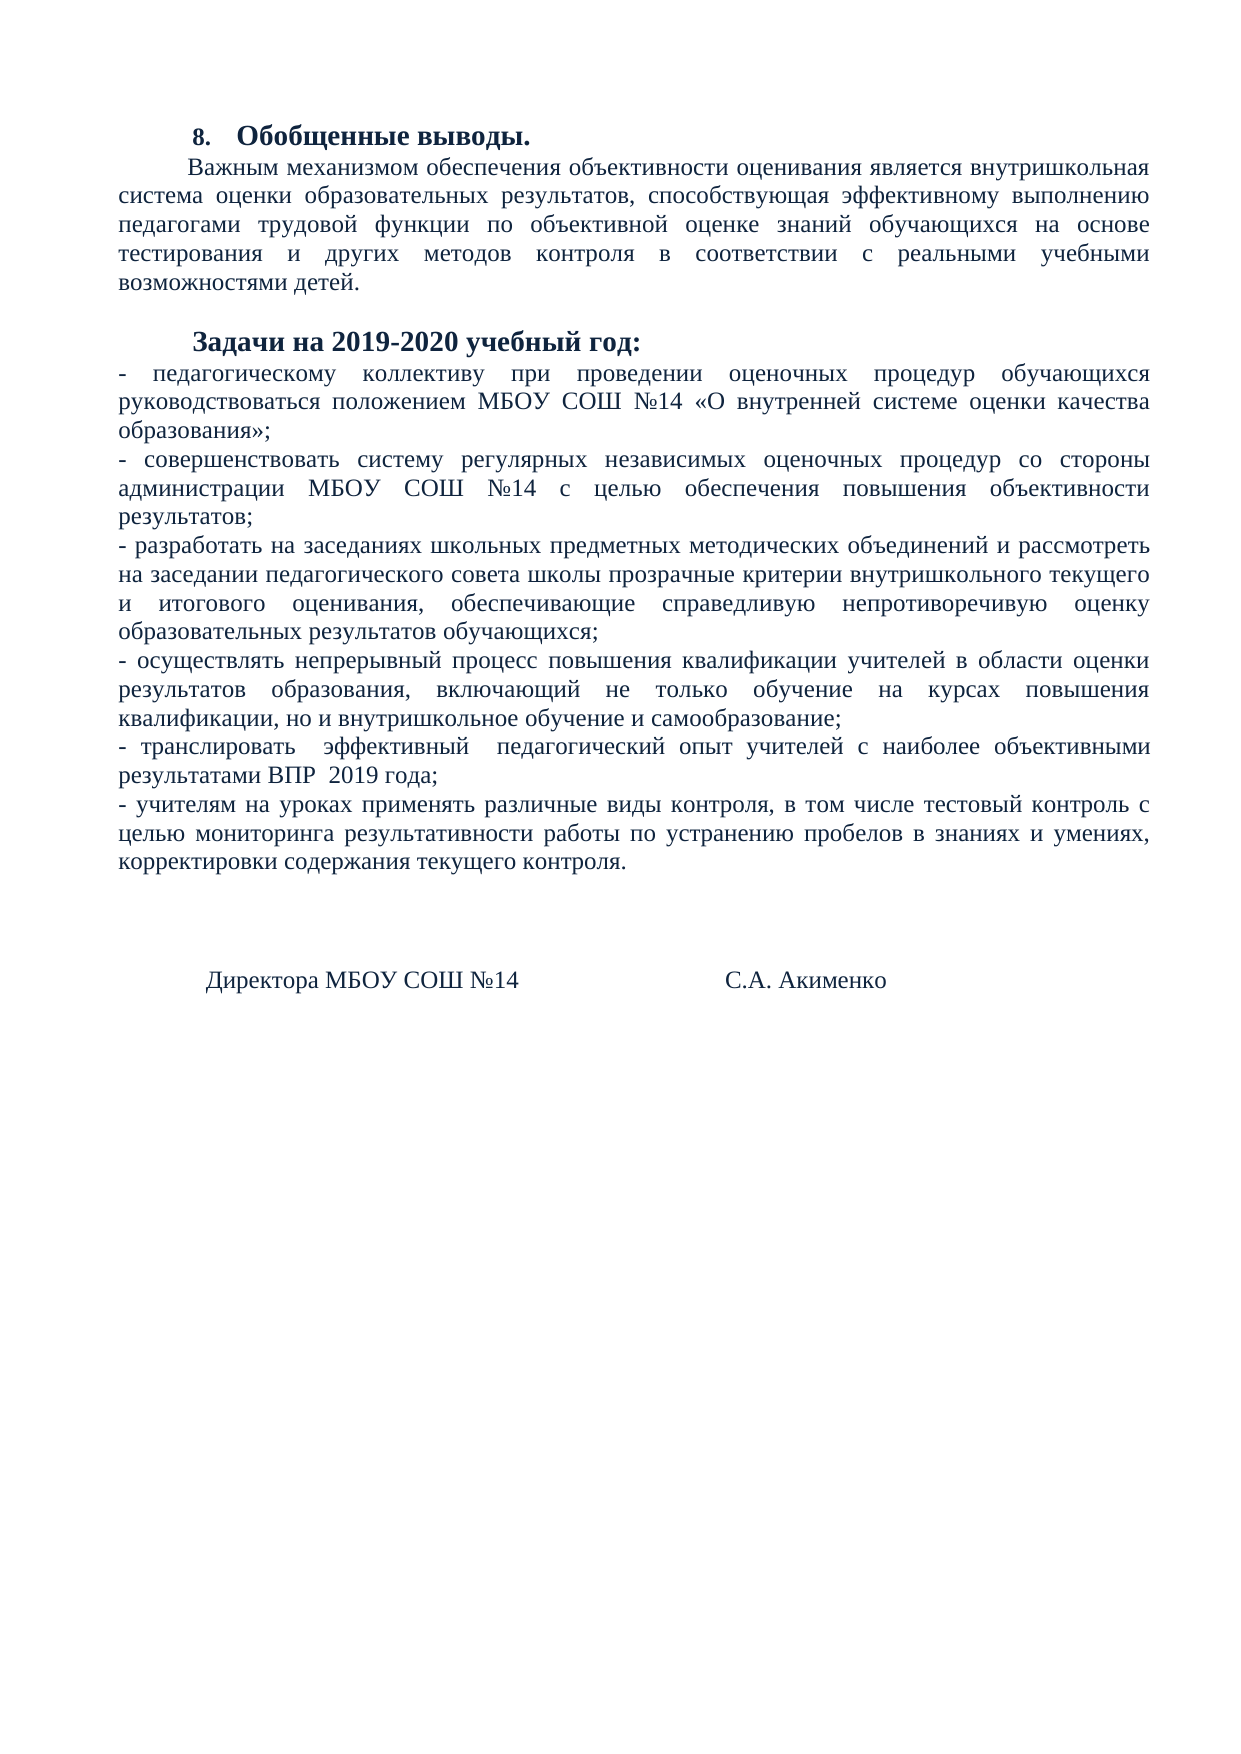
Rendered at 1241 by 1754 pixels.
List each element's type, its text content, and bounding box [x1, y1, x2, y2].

text - совершенствовать систему регулярных независимых оценочных процедур со стороны администрации МБОУ СОШ №14 с целью обеспечения повышения объективности результатов; [118, 444, 1152, 530]
text - разработать на заседаниях школьных предметных методических объединений и рассмотреть на заседании педагогического совета школы прозрачные критерии внутришкольного текущего и итогового оценивания, обеспечивающие справедливую непротиворечивую оценку образовательных результатов обучающихся; [118, 530, 1152, 645]
text Задачи на 2019-2020 учебный год: [118, 324, 1152, 358]
list Обобщенные выводы. [118, 118, 1152, 152]
text - транслировать эффективный педагогический опыт учителей с наиболее объективными результатами ВПР 2019 года; [118, 731, 1152, 789]
text - осуществлять непрерывный процесс повышения квалификации учителей в области оценки результатов образования, включающий не только обучение на курсах повышения квалификации, но и внутришкольное обучение и самообразование; [118, 645, 1152, 731]
text Директора МБОУ СОШ №14 С.А. Акименко [118, 966, 1152, 994]
text - педагогическому коллективу при проведении оценочных процедур обучающихся руководствоваться положением МБОУ СОШ №14 «О внутренней системе оценки качества образования»; [118, 358, 1152, 444]
text Важным механизмом обеспечения объективности оценивания является внутришкольная система оценки образовательных результатов, способствующая эффективному выполнению педагогами трудовой функции по объективной оценке знаний обучающихся на основе тестирования и других методов контроля в соответствии с реальными учебными возможностями детей. [118, 152, 1152, 295]
text - учителям на уроках применять различные виды контроля, в том числе тестовый контроль с целью мониторинга результативности работы по устранению пробелов в знаниях и умениях, корректировки содержания текущего контроля. [118, 789, 1152, 875]
